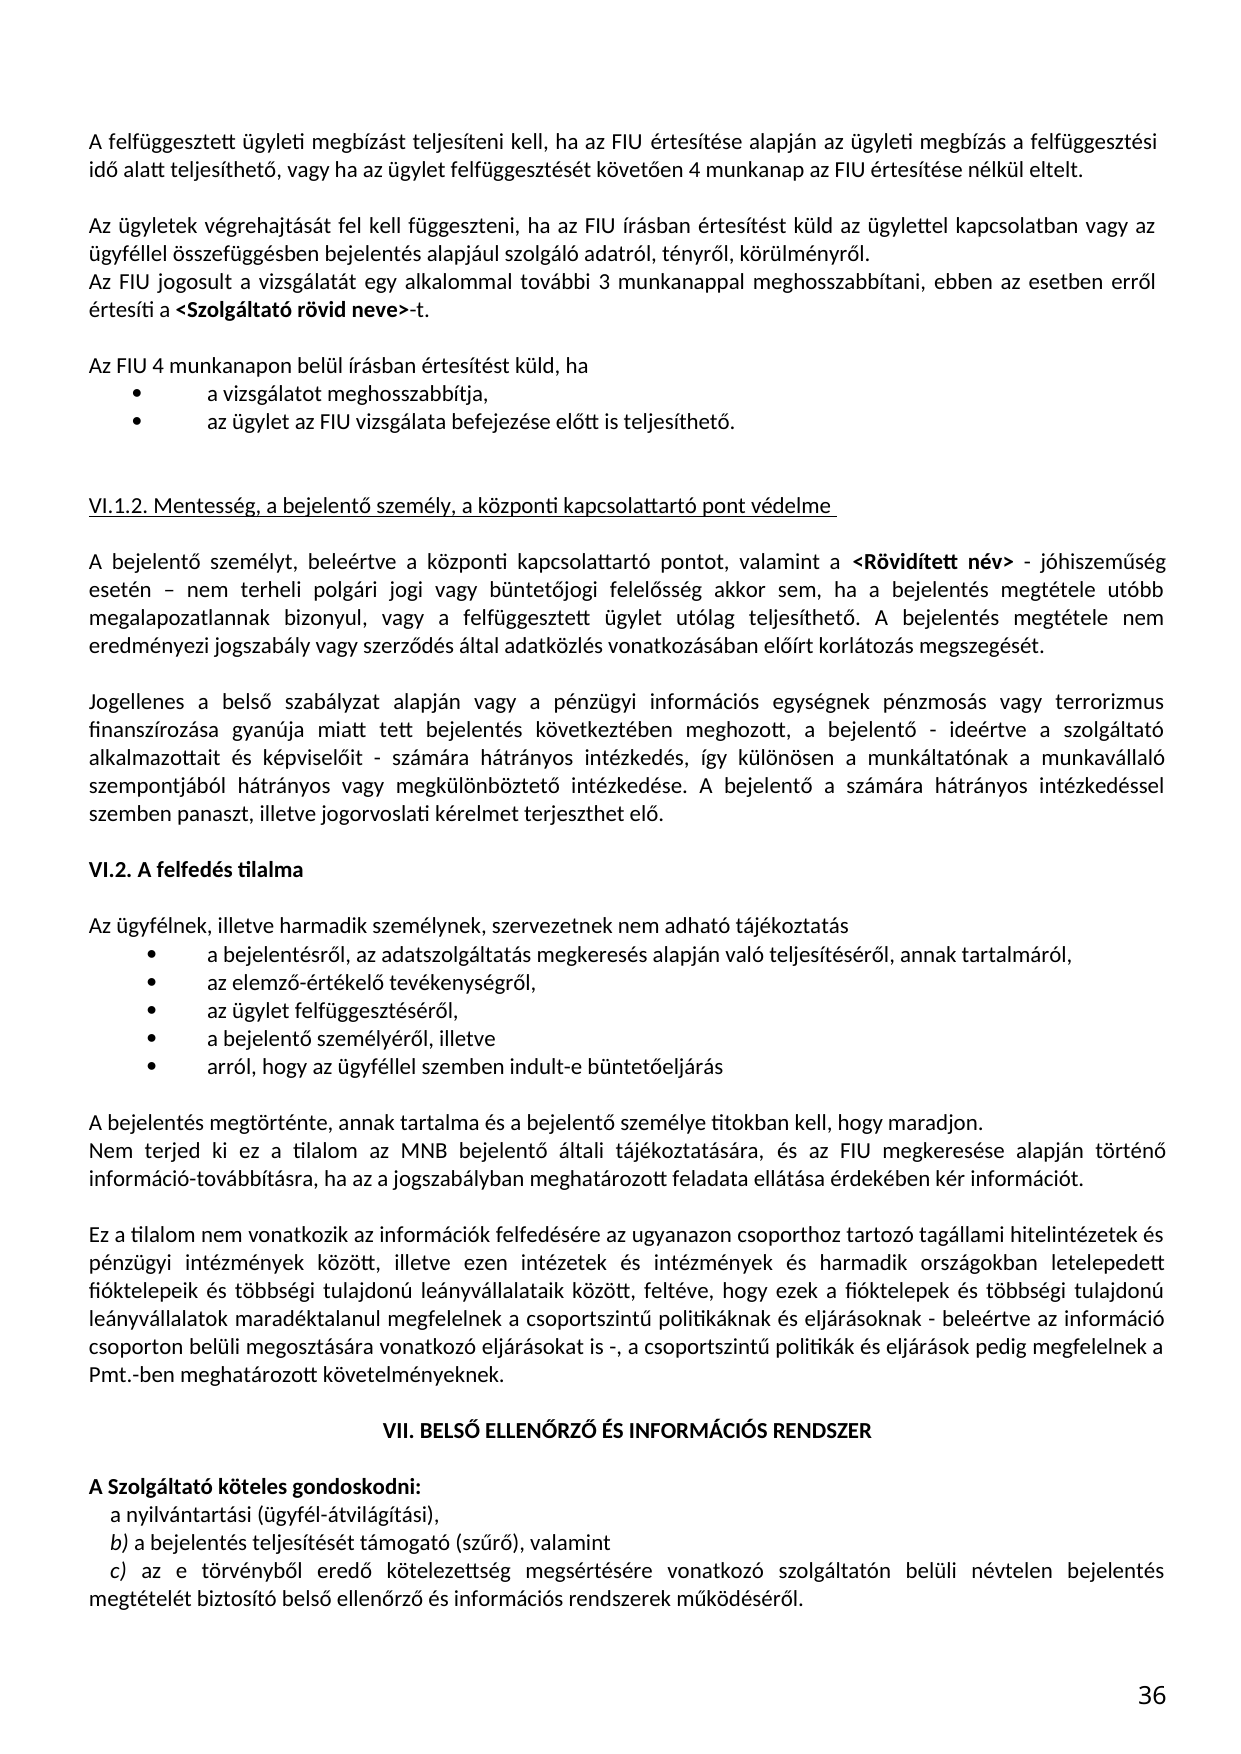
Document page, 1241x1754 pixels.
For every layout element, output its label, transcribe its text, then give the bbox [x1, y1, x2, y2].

text a nyilvántartási (ügyfél-átvilágítási), [89, 1500, 1166, 1528]
text A bejelentő személyt, beleértve a központi kapcsolattartó pontot, valamint a <Rövidített név> - jóhiszeműség esetén – nem terheli polgári jogi vagy büntetőjogi felelősség akkor sem, ha a bejelentés megtétele utóbb megalapozatlannak bizonyul, vagy a felfüggesztett ügylet utólag teljesíthető. A bejelentés megtétele nem eredményezi jogszabály vagy szerződés által adatközlés vonatkozásában előírt korlátozás megszegését. [89, 547, 1166, 659]
text Jogellenes a belső szabályzat alapján vagy a pénzügyi információs egységnek pénzmosás vagy terrorizmus finanszírozása gyanúja miatt tett bejelentés következtében meghozott, a bejelentő - ideértve a szolgáltató alkalmazottait és képviselőit - számára hátrányos intézkedés, így különösen a munkáltatónak a munkavállaló szempontjából hátrányos vagy megkülönböztető intézkedése. A bejelentő a számára hátrányos intézkedéssel szemben panaszt, illetve jogorvoslati kérelmet terjeszthet elő. [89, 687, 1166, 828]
text A felfüggesztett ügyleti megbízást teljesíteni kell, ha az FIU értesítése alapján az ügyleti megbízás a felfüggesztési idő alatt teljesíthető, vagy ha az ügylet felfüggesztését követően 4 munkanap az FIU értesítése nélkül eltelt. [89, 127, 1158, 183]
text A Szolgáltató köteles gondoskodni: [89, 1472, 1158, 1500]
text Az FIU jogosult a vizsgálatát egy alkalommal további 3 munkanappal meghosszabbítani, ebben az esetben erről értesíti a <Szolgáltató rövid neve>-t. [89, 267, 1158, 323]
text A bejelentés megtörténte, annak tartalma és a bejelentő személye titokban kell, hogy maradjon. [89, 1108, 1158, 1136]
text Nem terjed ki ez a tilalom az MNB bejelentő általi tájékoztatására, és az FIU megkeresése alapján történő információ-továbbításra, ha az a jogszabályban meghatározott feladata ellátása érdekében kér információt. [89, 1136, 1166, 1192]
list arról, hogy az ügyféllel szemben indult-e büntetőeljárás [148, 1052, 1158, 1080]
subtitle VII. BELSŐ ELLENŐRZŐ ÉS INFORMÁCIÓS RENDSZER [89, 1416, 1166, 1444]
list a bejelentő személyéről, illetve [148, 1024, 1158, 1052]
subtitle VI.2. A felfedés tilalma [89, 856, 1166, 884]
text Az FIU 4 munkanapon belül írásban értesítést küld, ha [89, 351, 1158, 379]
subtitle VI.1.2. Mentesség, a bejelentő személy, a központi kapcsolattartó pont védelme [89, 491, 1166, 519]
list az ügylet felfüggesztéséről, [148, 996, 1158, 1024]
list a bejelentésről, az adatszolgáltatás megkeresés alapján való teljesítéséről, annak tartalmáról, [148, 940, 1158, 968]
list az elemző-értékelő tevékenységről, [148, 968, 1158, 996]
text Az ügyfélnek, illetve harmadik személynek, szervezetnek nem adható tájékoztatás [89, 912, 1158, 940]
list a vizsgálatot meghosszabbítja, [133, 379, 1158, 407]
text Ez a tilalom nem vonatkozik az információk felfedésére az ugyanazon csoporthoz tartozó tagállami hitelintézetek és pénzügyi intézmények között, illetve ezen intézetek és intézmények és harmadik országokban letelepedett fióktelepeik és többségi tulajdonú leányvállalataik között, feltéve, hogy ezek a fióktelepek és többségi tulajdonú leányvállalatok maradéktalanul megfelelnek a csoportszintű politikáknak és eljárásoknak - beleértve az információ csoporton belüli megosztására vonatkozó eljárásokat is -, a csoportszintű politikák és eljárások pedig megfelelnek a Pmt.-ben meghatározott követelményeknek. [89, 1220, 1166, 1388]
text b) a bejelentés teljesítését támogató (szűrő), valamint [89, 1528, 1166, 1556]
text Az ügyletek végrehajtását fel kell függeszteni, ha az FIU írásban értesítést küld az ügylettel kapcsolatban vagy az ügyféllel összefüggésben bejelentés alapjául szolgáló adatról, tényről, körülményről. [89, 211, 1158, 267]
text c) az e törvényből eredő kötelezettség megsértésére vonatkozó szolgáltatón belüli névtelen bejelentés megtételét biztosító belső ellenőrző és információs rendszerek működéséről. [89, 1556, 1166, 1612]
list az ügylet az FIU vizsgálata befejezése előtt is teljesíthető. [133, 407, 1158, 435]
